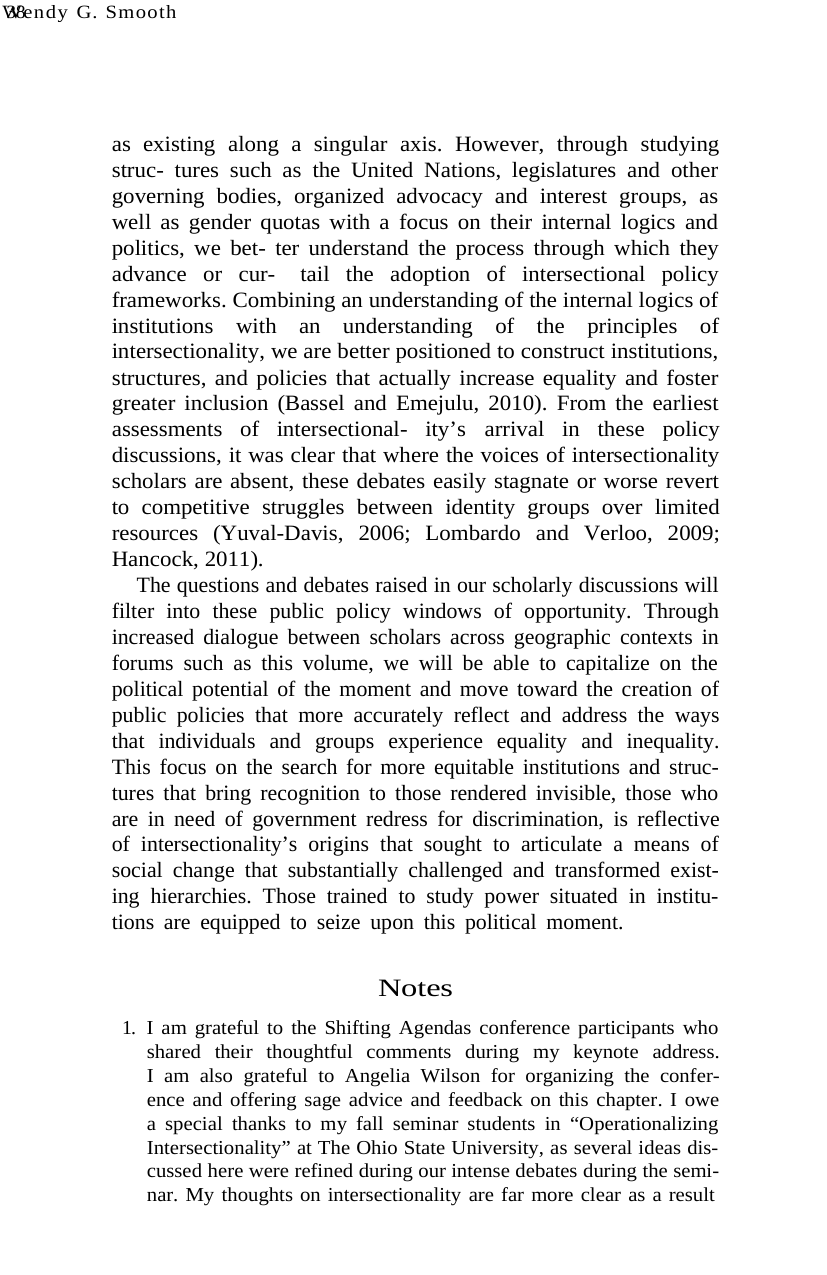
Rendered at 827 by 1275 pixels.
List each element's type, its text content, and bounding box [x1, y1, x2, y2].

list I am grateful to the Shifting Agendas conference participants who shared their thoughtful comments during my keynote address. I am also grateful to Angelia Wilson for organizing the confer- ence and offering sage advice and feedback on this chapter. I owe a special thanks to my fall seminar students in “Operationalizing Intersectionality” at The Ohio State University, as several ideas dis- cussed here were refined during our intense debates during the semi- nar. My thoughts on intersectionality are far more clear as a result [122, 1016, 719, 1206]
subtitle Notes [156, 973, 675, 1002]
text The questions and debates raised in our scholarly discussions will filter into these public policy windows of opportunity. Through increased dialogue between scholars across geographic contexts in forums such as this volume, we will be able to capitalize on the political potential of the moment and move toward the creation of public policies that more accurately reflect and address the ways that individuals and groups experience equality and inequality. This focus on the search for more equitable institutions and struc- tures that bring recognition to those rendered invisible, those who are in need of government redress for discrimination, is reflective of intersectionality’s origins that sought to articulate a means of social change that substantially challenged and transformed exist- ing hierarchies. Those trained to study power situated in institu- tions are equipped to seize upon this political moment. [112, 572, 719, 934]
text as existing along a singular axis. However, through studying struc- tures such as the United Nations, legislatures and other governing bodies, organized advocacy and interest groups, as well as gender quotas with a focus on their internal logics and politics, we bet- ter understand the process through which they advance or cur- tail the adoption of intersectional policy frameworks. Combining an understanding of the internal logics of institutions with an understanding of the principles of intersectionality, we are better positioned to construct institutions, structures, and policies that actually increase equality and foster greater inclusion (Bassel and Emejulu, 2010). From the earliest assessments of intersectional- ity’s arrival in these policy discussions, it was clear that where the voices of intersectionality scholars are absent, these debates easily stagnate or worse revert to competitive struggles between identity groups over limited resources (Yuval-Davis, 2006; Lombardo and Verloo, 2009; Hancock, 2011). [112, 131, 720, 571]
